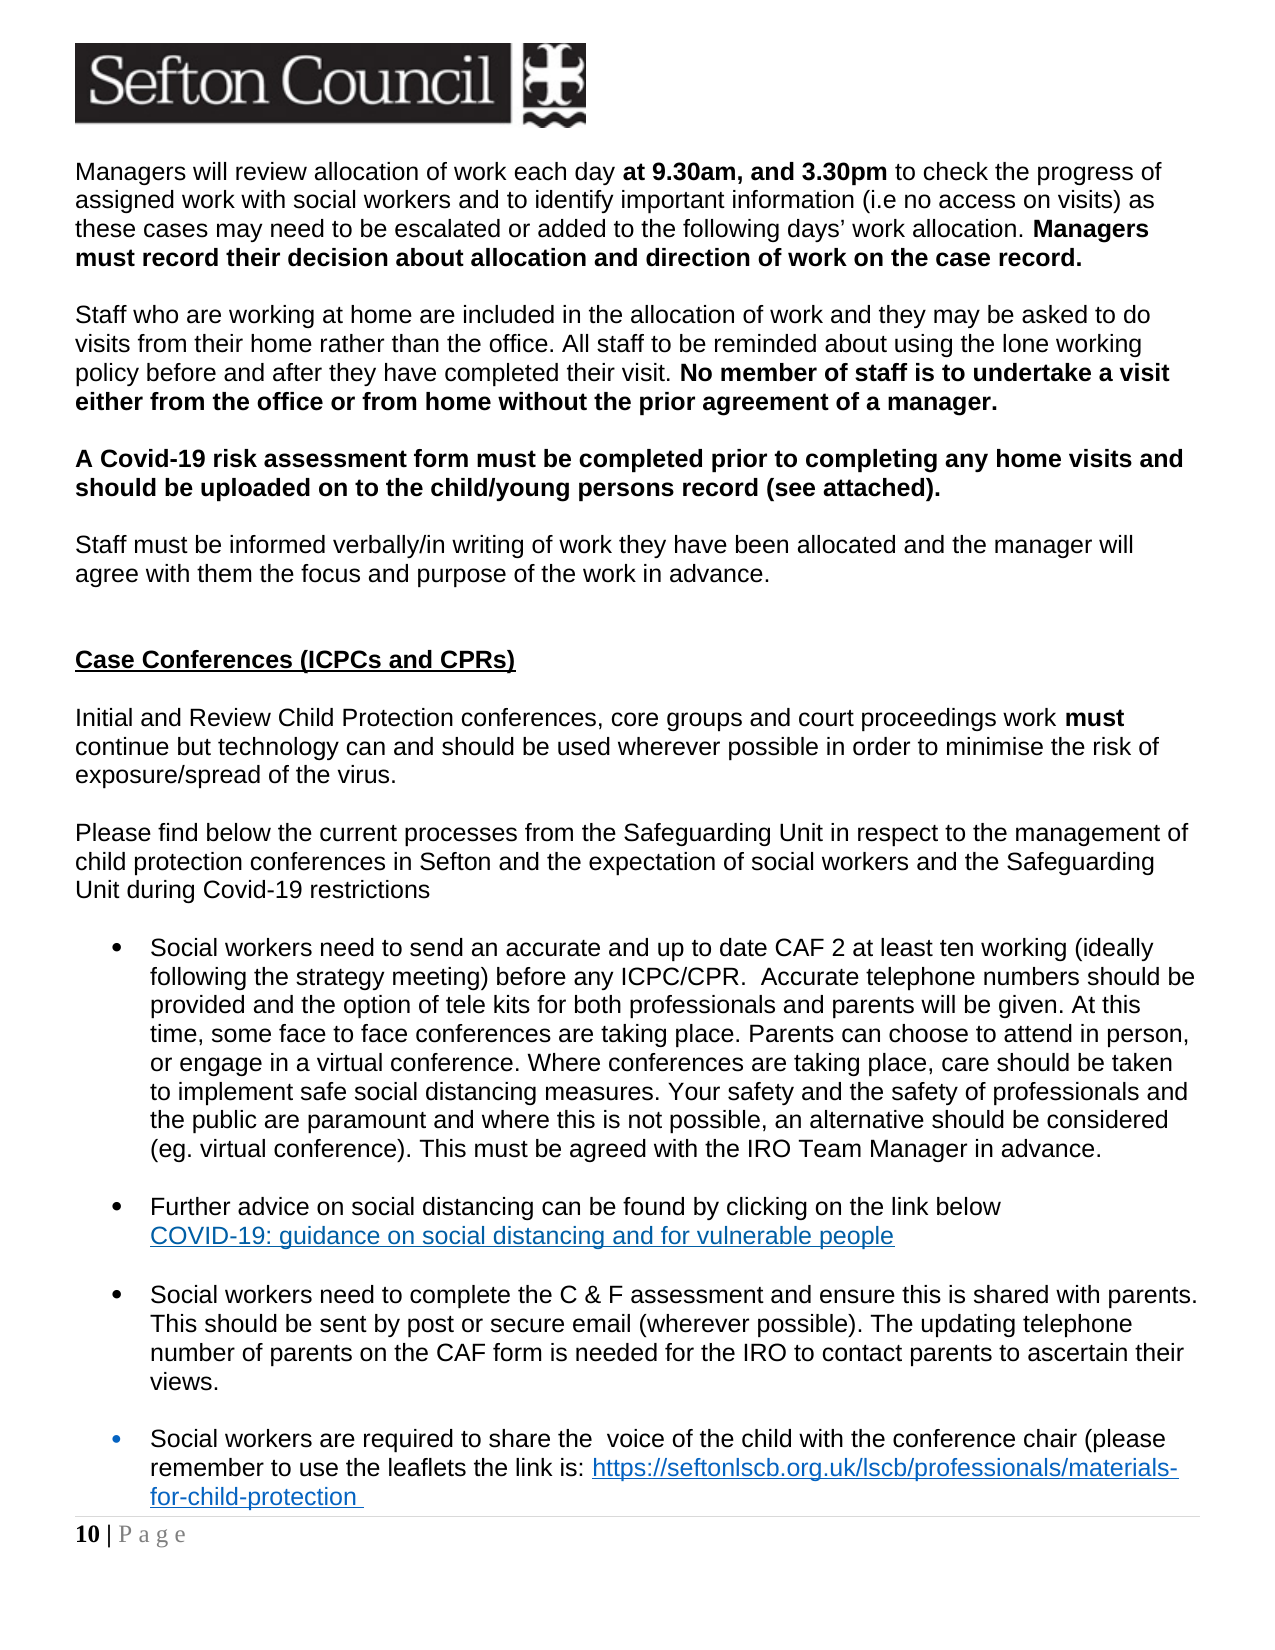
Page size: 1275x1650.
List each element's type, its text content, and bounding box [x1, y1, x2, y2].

text Managers will review allocation of work each day at 9.30am, and 3.30pm to check the progress of assigned work with social workers and to identify important information (i.e no access on visits) as these cases may need to be escalated or added to the following days’ work allocation. Managers must record their decision about allocation and direction of work on the case record. [75, 157, 1200, 272]
picture [75, 43, 586, 128]
text Please find below the current processes from the Safeguarding Unit in respect to the management of child protection conferences in Sefton and the expectation of social workers and the Safeguarding Unit during Covid-19 restrictions [75, 818, 1200, 904]
text Staff who are working at home are included in the allocation of work and they may be asked to do visits from their home rather than the office. All staff to be reminded about using the lone working policy before and after they have completed their visit. No member of staff is to undertake a visit either from the office or from home without the prior agreement of a manager. [75, 300, 1200, 415]
text Staff must be informed verbally/in writing of work they have been allocated and the manager will agree with them the focus and purpose of the work in advance. [75, 530, 1200, 588]
list Social workers are required to share the voice of the child with the conference chair (please remember to use the leaflets the link is: https://seftonlscb.org.uk/lscb/professionals/materials-for-child-protection [112, 1424, 1200, 1511]
text A Covid-19 risk assessment form must be completed prior to completing any home visits and should be uploaded on to the child/young persons record (see attached). [75, 444, 1200, 502]
list Further advice on social distancing can be found by clicking on the link below [112, 1192, 1200, 1221]
list Social workers need to complete the C & F assessment and ensure this is shared with parents. This should be sent by post or secure email (wherever possible). The updating telephone number of parents on the CAF form is needed for the IRO to contact parents to ascertain their views. [112, 1280, 1200, 1396]
list Social workers need to send an accurate and up to date CAF 2 at least ten working (ideally following the strategy meeting) before any ICPC/CPR. Accurate telephone numbers should be provided and the option of tele kits for both professionals and parents will be given. At this time, some face to face conferences are taking place. Parents can choose to attend in person, or engage in a virtual conference. Where conferences are taking place, care should be taken to implement safe social distancing measures. Your safety and the safety of professionals and the public are paramount and where this is not possible, an alternative should be considered (eg. virtual conference). This must be agreed with the IRO Team Manager in advance. [112, 933, 1200, 1163]
list COVID-19: guidance on social distancing and for vulnerable people [150, 1221, 1200, 1249]
text Initial and Review Child Protection conferences, core groups and court proceedings work must continue but technology can and should be used wherever possible in order to minimise the risk of exposure/spread of the virus. [75, 703, 1200, 789]
text Case Conferences (ICPCs and CPRs) [75, 645, 1200, 674]
